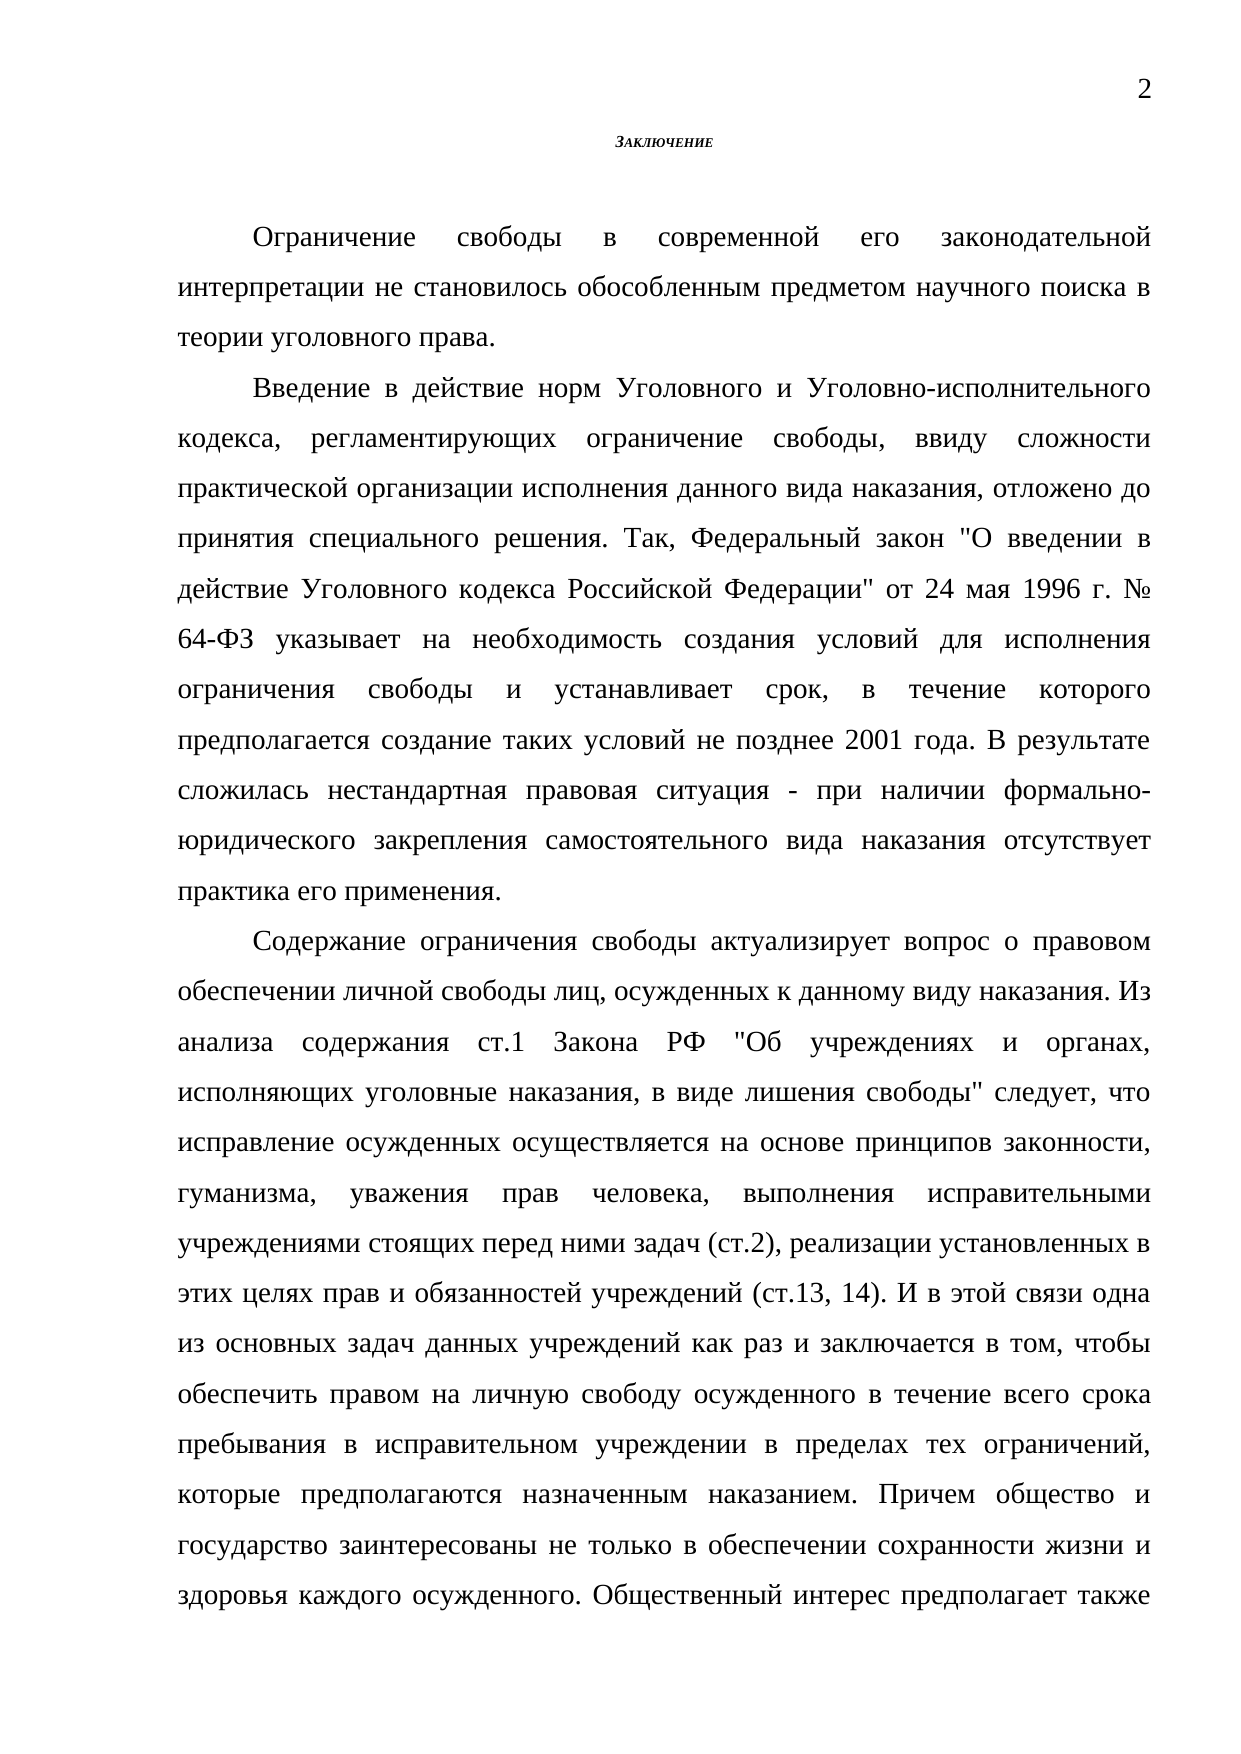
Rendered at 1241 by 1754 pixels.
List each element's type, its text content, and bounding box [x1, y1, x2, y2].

text Ограничение свободы в современной его законодательной интерпретации не становилось обособленным предметом научного поиска в теории уголовного права. [177, 219, 1152, 353]
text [177, 923, 1152, 1611]
text Введение в действие норм Уголовного и Уголовно-исполнительного кодекса, регламентирующих ограничение свободы, ввиду сложности практической организации исполнения данного вида наказания, отложено до принятия специального решения. Так, Федеральный закон "О введении в действие Уголовного кодекса Российской Федерации" от 24 мая 1996 г. № 64-ФЗ указывает на необходимость создания условий для исполнения ограничения свободы и устанавливает срок, в течение которого предполагается создание таких условий не позднее 2001 года. В результате сложилась нестандартная правовая ситуация - при наличии формально-юридического закрепления самостоятельного вида наказания отсутствует практика его применения. [177, 370, 1152, 906]
subtitle Заключение [177, 118, 1152, 152]
